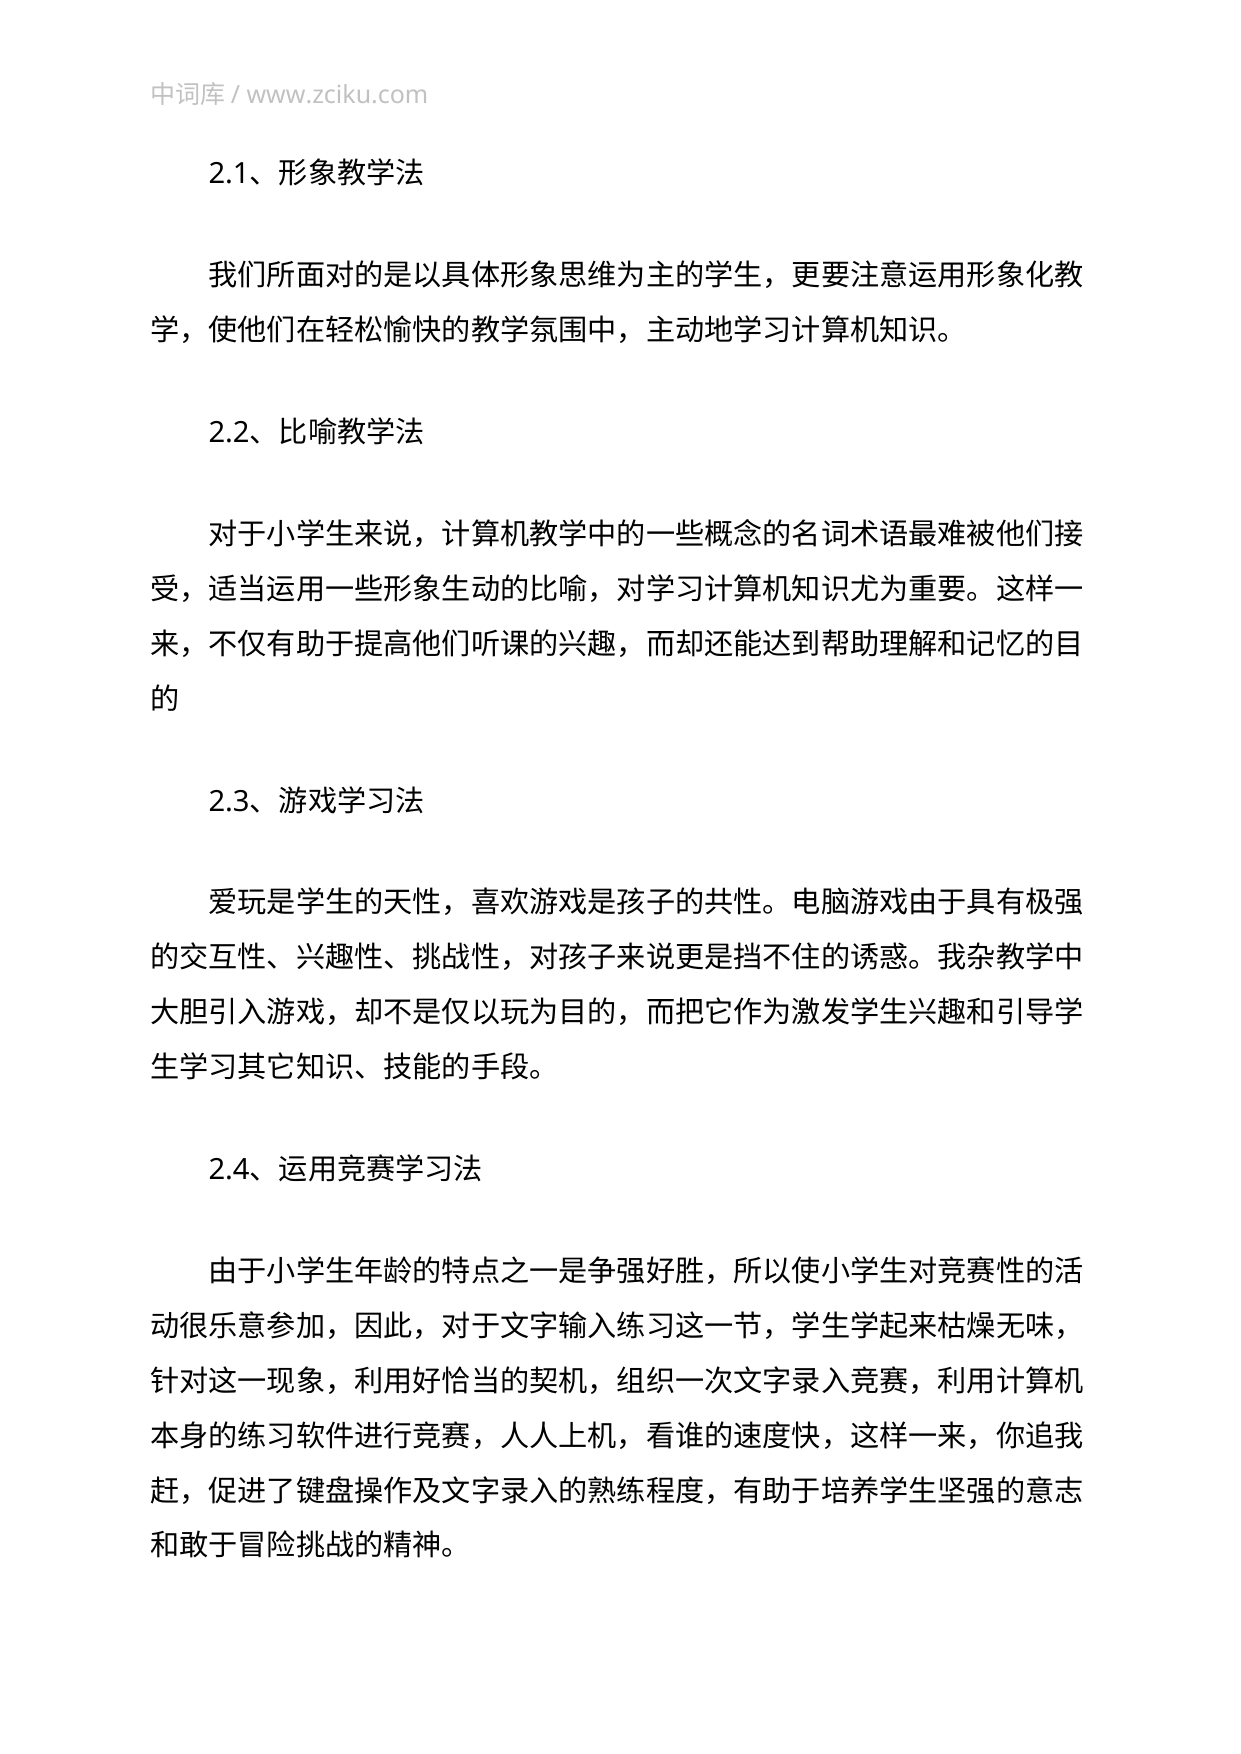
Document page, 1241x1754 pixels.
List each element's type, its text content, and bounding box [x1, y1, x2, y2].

text 我们所面对的是以具体形象思维为主的学生，更要注意运用形象化教学，使他们在轻松愉快的教学氛围中，主动地学习计算机知识。 [150, 252, 1090, 349]
text 爱玩是学生的天性，喜欢游戏是孩子的共性。电脑游戏由于具有极强的交互性、兴趣性、挑战性，对孩子来说更是挡不住的诱惑。我杂教学中大胆引入游戏，却不是仅以玩为目的，而把它作为激发学生兴趣和引导学生学习其它知识、技能的手段。 [150, 879, 1090, 1086]
text 2.2、比喻教学法 [150, 409, 1090, 451]
text 2.4、运用竞赛学习法 [150, 1146, 1090, 1188]
text 由于小学生年龄的特点之一是争强好胜，所以使小学生对竞赛性的活动很乐意参加，因此，对于文字输入练习这一节，学生学起来枯燥无味，针对这一现象，利用好恰当的契机，组织一次文字录入竞赛，利用计算机本身的练习软件进行竞赛，人人上机，看谁的速度快，这样一来，你追我赶，促进了键盘操作及文字录入的熟练程度，有助于培养学生坚强的意志和敢于冒险挑战的精神。 [150, 1247, 1090, 1564]
text 2.3、游戏学习法 [150, 777, 1090, 819]
text 2.1、形象教学法 [150, 150, 1090, 192]
text 对于小学生来说，计算机教学中的一些概念的名词术语最难被他们接受，适当运用一些形象生动的比喻，对学习计算机知识尤为重要。这样一来，不仅有助于提高他们听课的兴趣，而却还能达到帮助理解和记忆的目的 [150, 511, 1090, 718]
